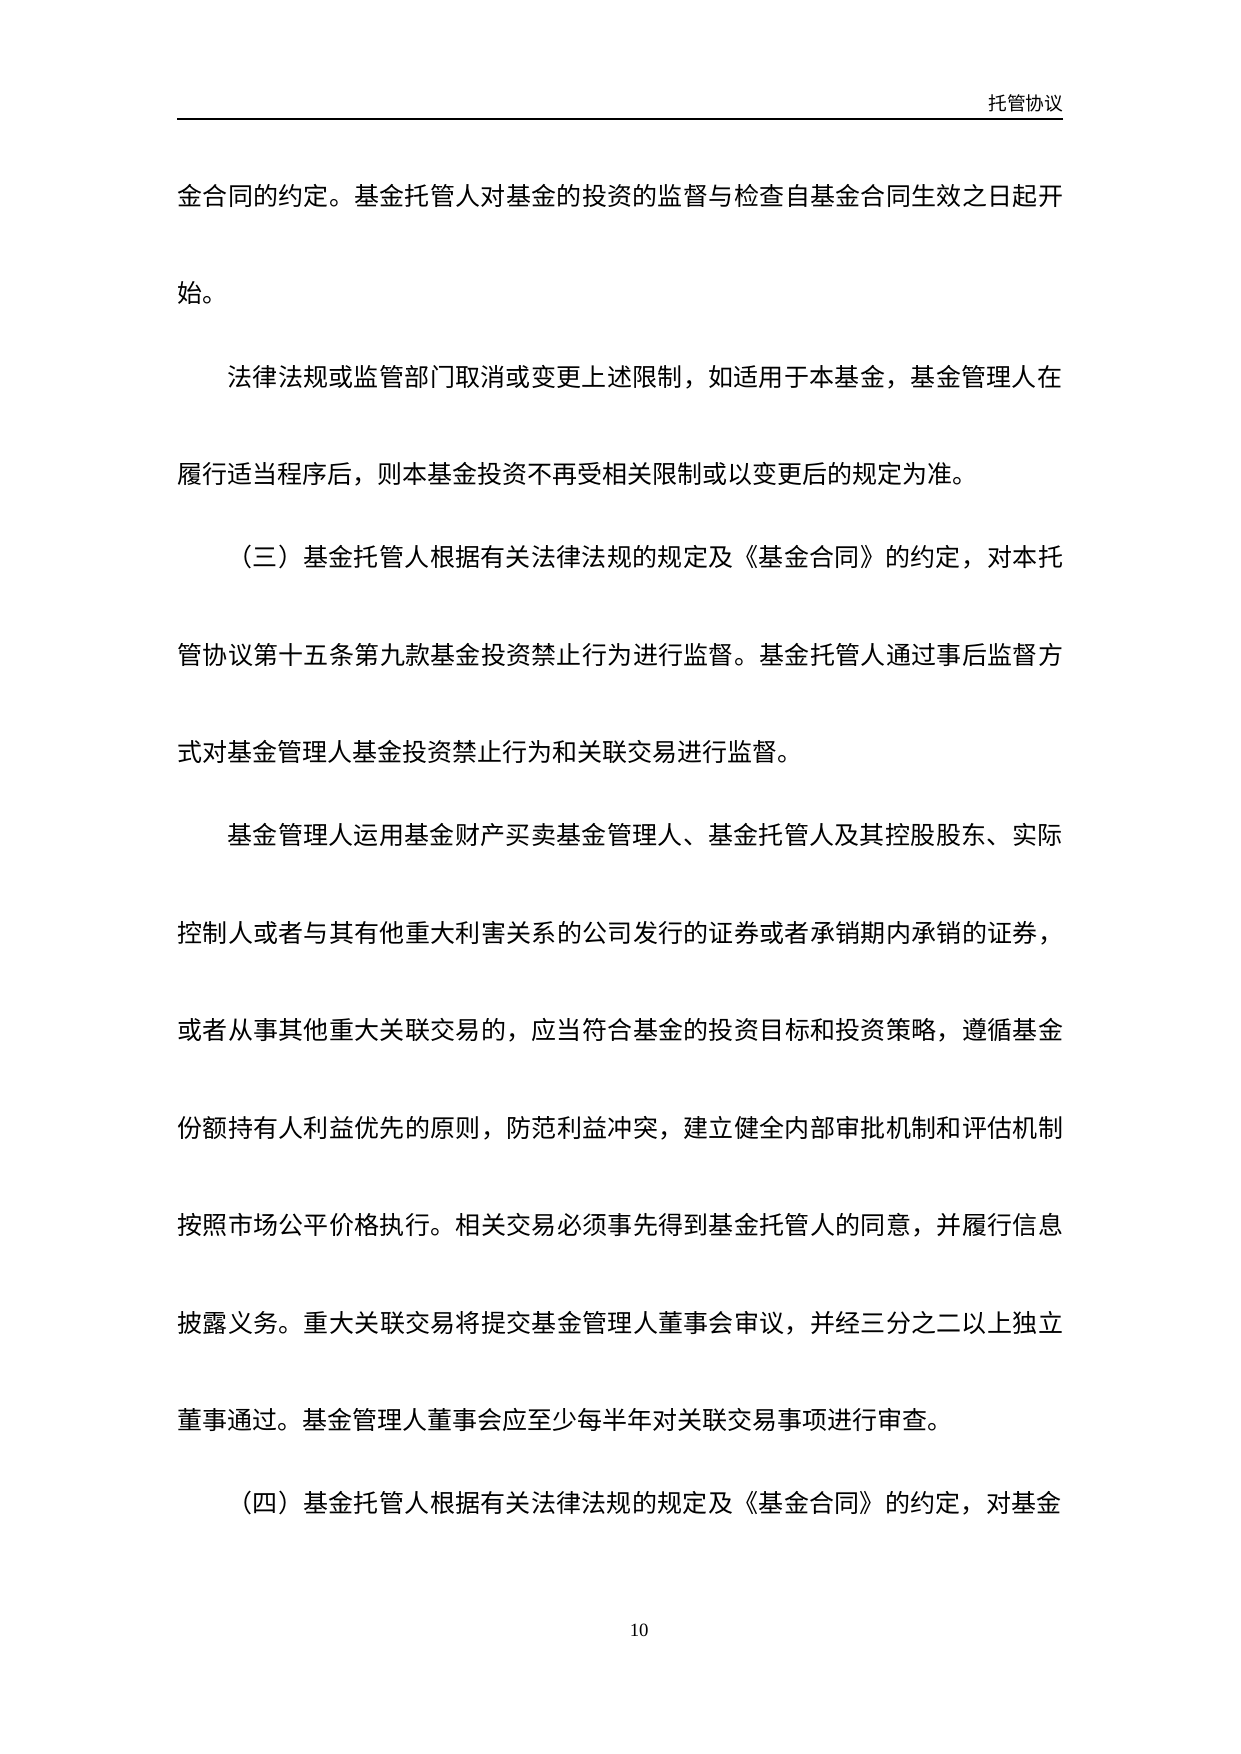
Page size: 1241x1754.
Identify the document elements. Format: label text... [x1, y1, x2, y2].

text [177, 162, 1063, 324]
text 法律法规或监管部门取消或变更上述限制，如适用于本基金，基金管理人在履行适当程序后，则本基金投资不再受相关限制或以变更后的规定为准。 [177, 343, 1063, 505]
text （三）基金托管人根据有关法律法规的规定及《基金合同》的约定，对本托管协议第十五条第九款基金投资禁止行为进行监督。基金托管人通过事后监督方式对基金管理人基金投资禁止行为和关联交易进行监督。 [177, 523, 1063, 783]
text 基金管理人运用基金财产买卖基金管理人、基金托管人及其控股股东、实际控制人或者与其有他重大利害关系的公司发行的证券或者承销期内承销的证券，或者从事其他重大关联交易的，应当符合基金的投资目标和投资策略，遵循基金份额持有人利益优先的原则，防范利益冲突，建立健全内部审批机制和评估机制，按照市场公平价格执行。相关交易必须事先得到基金托管人的同意，并履行信息披露义务。重大关联交易将提交基金管理人董事会审议，并经三分之二以上独立董事通过。基金管理人董事会应至少每半年对关联交易事项进行审查。 [177, 801, 1063, 1451]
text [177, 1469, 1063, 1534]
